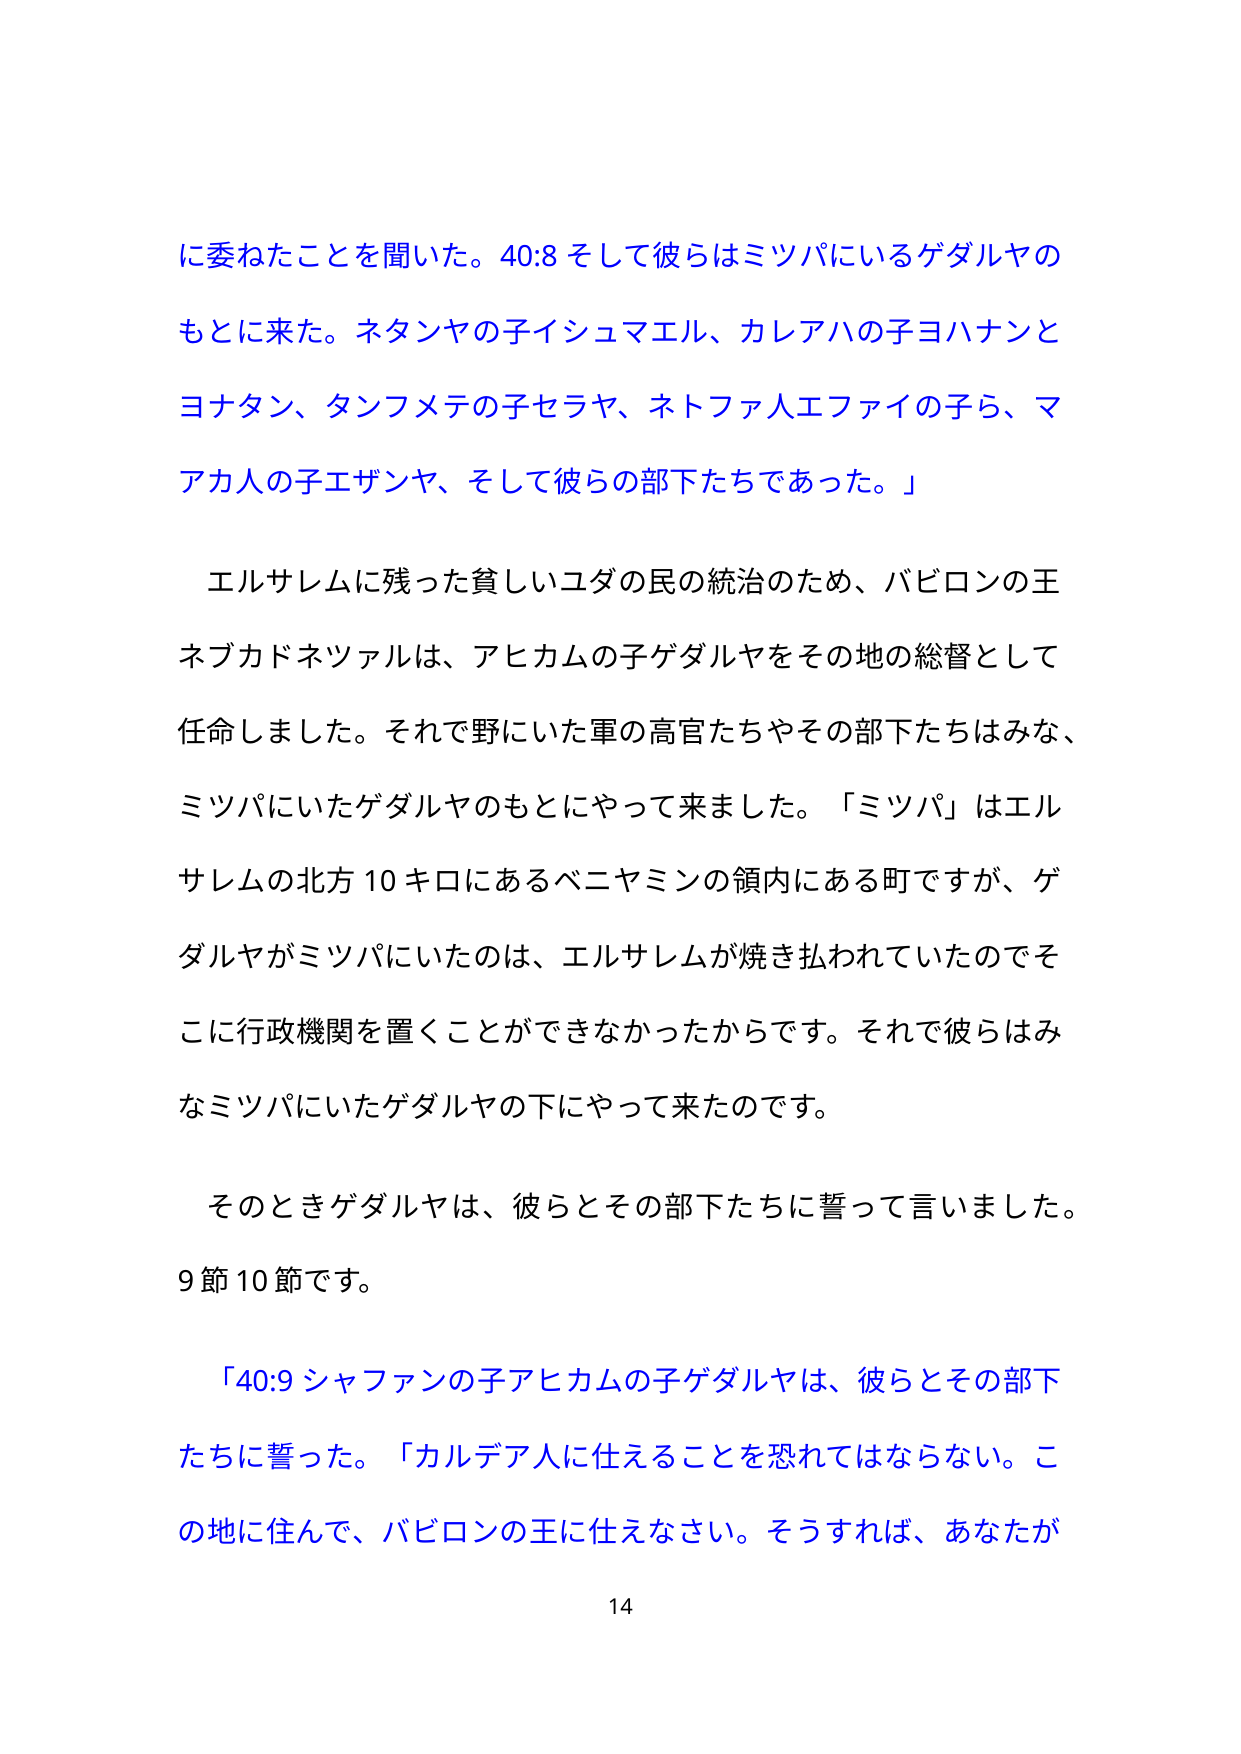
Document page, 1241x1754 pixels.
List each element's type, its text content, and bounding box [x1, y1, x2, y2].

text エルサレムに残った貧しいユダの民の統治のため、バビロンの王ネブカドネツァルは、アヒカムの子ゲダルヤをその地の総督として任命しました。それで野にいた軍の高官たちやその部下たちはみな、ミツパにいたゲダルヤのもとにやって来ました。「ミツパ」はエルサレムの北方10キロにあるベニヤミンの領内にある町ですが、ゲダルヤがミツパにいたのは、エルサレムが焼き払われていたのでそこに行政機関を置くことができなかったからです。それで彼らはみなミツパにいたゲダルヤの下にやって来たのです。 [177, 542, 1063, 1142]
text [177, 1342, 1063, 1567]
text そのときゲダルヤは、彼らとその部下たちに誓って言いました。9節10節です。 [177, 1167, 1063, 1317]
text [177, 217, 1063, 517]
